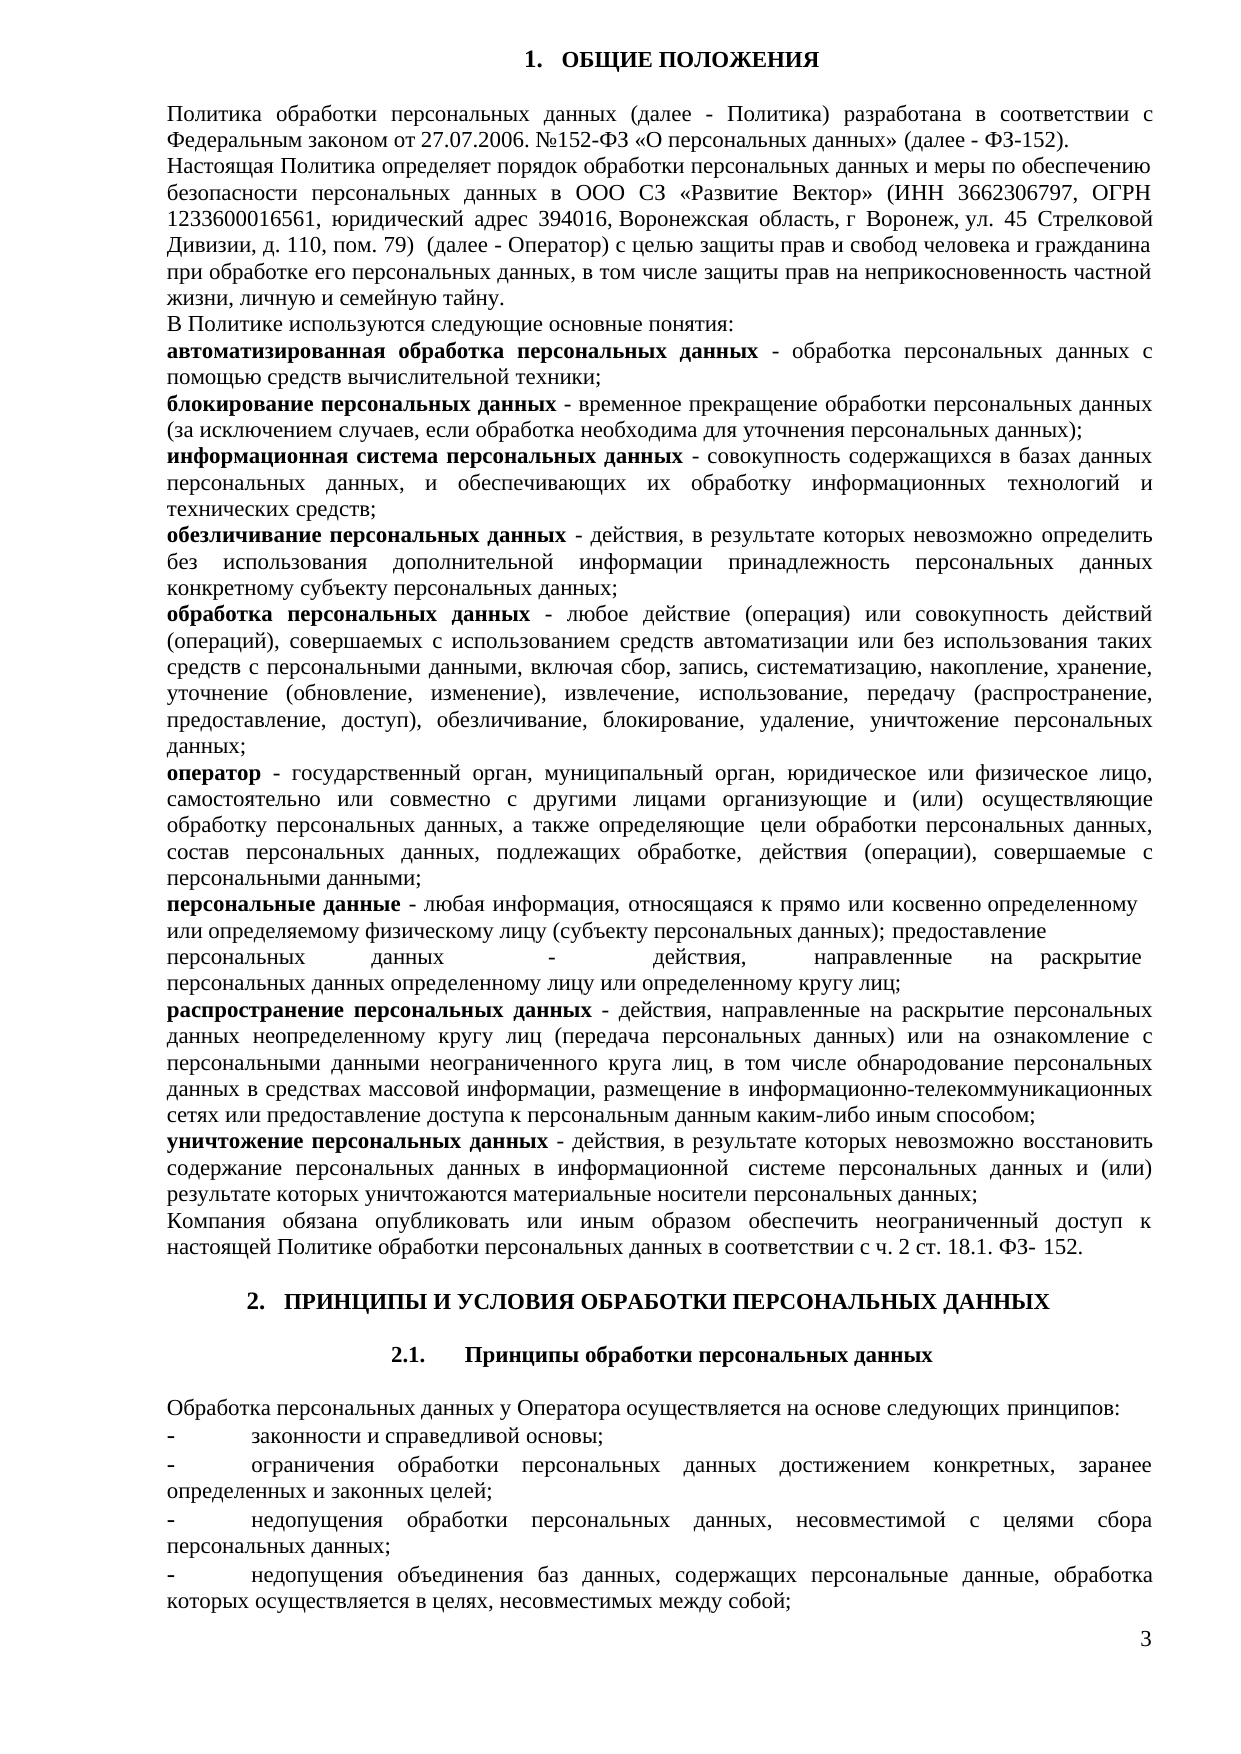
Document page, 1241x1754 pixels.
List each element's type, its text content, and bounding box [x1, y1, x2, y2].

text блокирование персональных данных - временное прекращение обработки персональных данных (за исключением случаев, если обработка необходима для уточнения персональных данных); [167, 389, 1153, 442]
text автоматизированная обработка персональных данных - обработка персональных данных с помощью средств вычислительной техники; [167, 337, 1153, 389]
text уничтожение персональных данных - действия, в результате которых невозможно восстановить содержание персональных данных в информационной системе персональных данных и (или) результате которых уничтожаются материальные носители персональных данных; [167, 1128, 1153, 1207]
text Настоящая Политика определяет порядок обработки персональных данных и меры по обеспечению безопасности персональных данных в ООО СЗ «Развитие Вектор» (ИНН 3662306797, ОГРН 1233600016561, юридический адрес 394016, Воронежская область, г Воронеж, ул. 45 Стрелковой Дивизии, д. 110, пом. 79) (далее - Оператор) с целью защиты прав и свобод человека и гражданина при обработке его персональных данных, в том числе защиты прав на неприкосновенность частной жизни, личную и семейную тайну. [167, 152, 1153, 311]
list недопущения объединения баз данных, содержащих персональные данные, обработка которых осуществляется в целях, несовместимых между собой; [167, 1559, 1153, 1614]
text Компания обязана опубликовать или иным образом обеспечить неограниченный доступ к настоящей Политике обработки персональных данных в соответствии с ч. 2 ст. 18.1. ФЗ- 152. [167, 1207, 1152, 1259]
text обработка персональных данных - любое действие (операция) или совокупность действий (операций), совершаемых с использованием средств автоматизации или без использования таких средств с персональными данными, включая сбор, запись, систематизацию, накопление, хранение, уточнение (обновление, изменение), извлечение, использование, передачу (распространение, предоставление, доступ), обезличивание, блокирование, удаление, уничтожение персональных данных; [167, 600, 1153, 758]
text персональные данные - любая информация, относящаяся к прямо или косвенно определенному или определяемому физическому лицу (субъекту персональных данных); предоставление персональных данных - действия, направленные на раскрытие персональных данных определенному лицу или определенному кругу лиц; [167, 890, 1153, 996]
text оператор - государственный орган, муниципальный орган, юридическое или физическое лицо, самостоятельно или совместно с другими лицами организующие и (или) осуществляющие обработку персональных данных, а также определяющие цели обработки персональных данных, состав персональных данных, подлежащих обработке, действия (операции), совершаемые с персональными данными; [167, 759, 1153, 890]
subtitle ПРИНЦИПЫ И УСЛОВИЯ ОБРАБОТКИ ПЕРСОНАЛЬНЫХ ДАННЫХ [246, 1286, 1169, 1314]
list законности и справедливой основы; [167, 1420, 1169, 1449]
subtitle Принципы обработки персональных данных [391, 1341, 1169, 1367]
subtitle ОБЩИЕ ПОЛОЖЕНИЯ [524, 44, 1169, 73]
text Политика обработки персональных данных (далее - Политика) разработана в соответствии с Федеральным законом от 27.07.2006. №152-ФЗ «О персональных данных» (далее - ФЗ-152). [167, 100, 1153, 152]
list ограничения обработки персональных данных достижением конкретных, заранее определенных и законных целей; [167, 1449, 1153, 1504]
text Обработка персональных данных у Оператора осуществляется на основе следующих принципов: [167, 1393, 1153, 1420]
text информационная система персональных данных - совокупность содержащихся в базах данных персональных данных, и обеспечивающих их обработку информационных технологий и технических средств; [167, 442, 1153, 521]
list недопущения обработки персональных данных, несовместимой с целями сбора персональных данных; [167, 1504, 1153, 1559]
text распространение персональных данных - действия, направленные на раскрытие персональных данных неопределенному кругу лиц (передача персональных данных) или на ознакомление с персональными данными неограниченного круга лиц, в том числе обнародование персональных данных в средствах массовой информации, размещение в информационно-телекоммуникационных сетях или предоставление доступа к персональным данным каким-либо иным способом; [167, 996, 1153, 1128]
text обезличивание персональных данных - действия, в результате которых невозможно определить без использования дополнительной информации принадлежность персональных данных конкретному субъекту персональных данных; [167, 521, 1153, 600]
text В Политике используются следующие основные понятия: [167, 311, 1169, 337]
